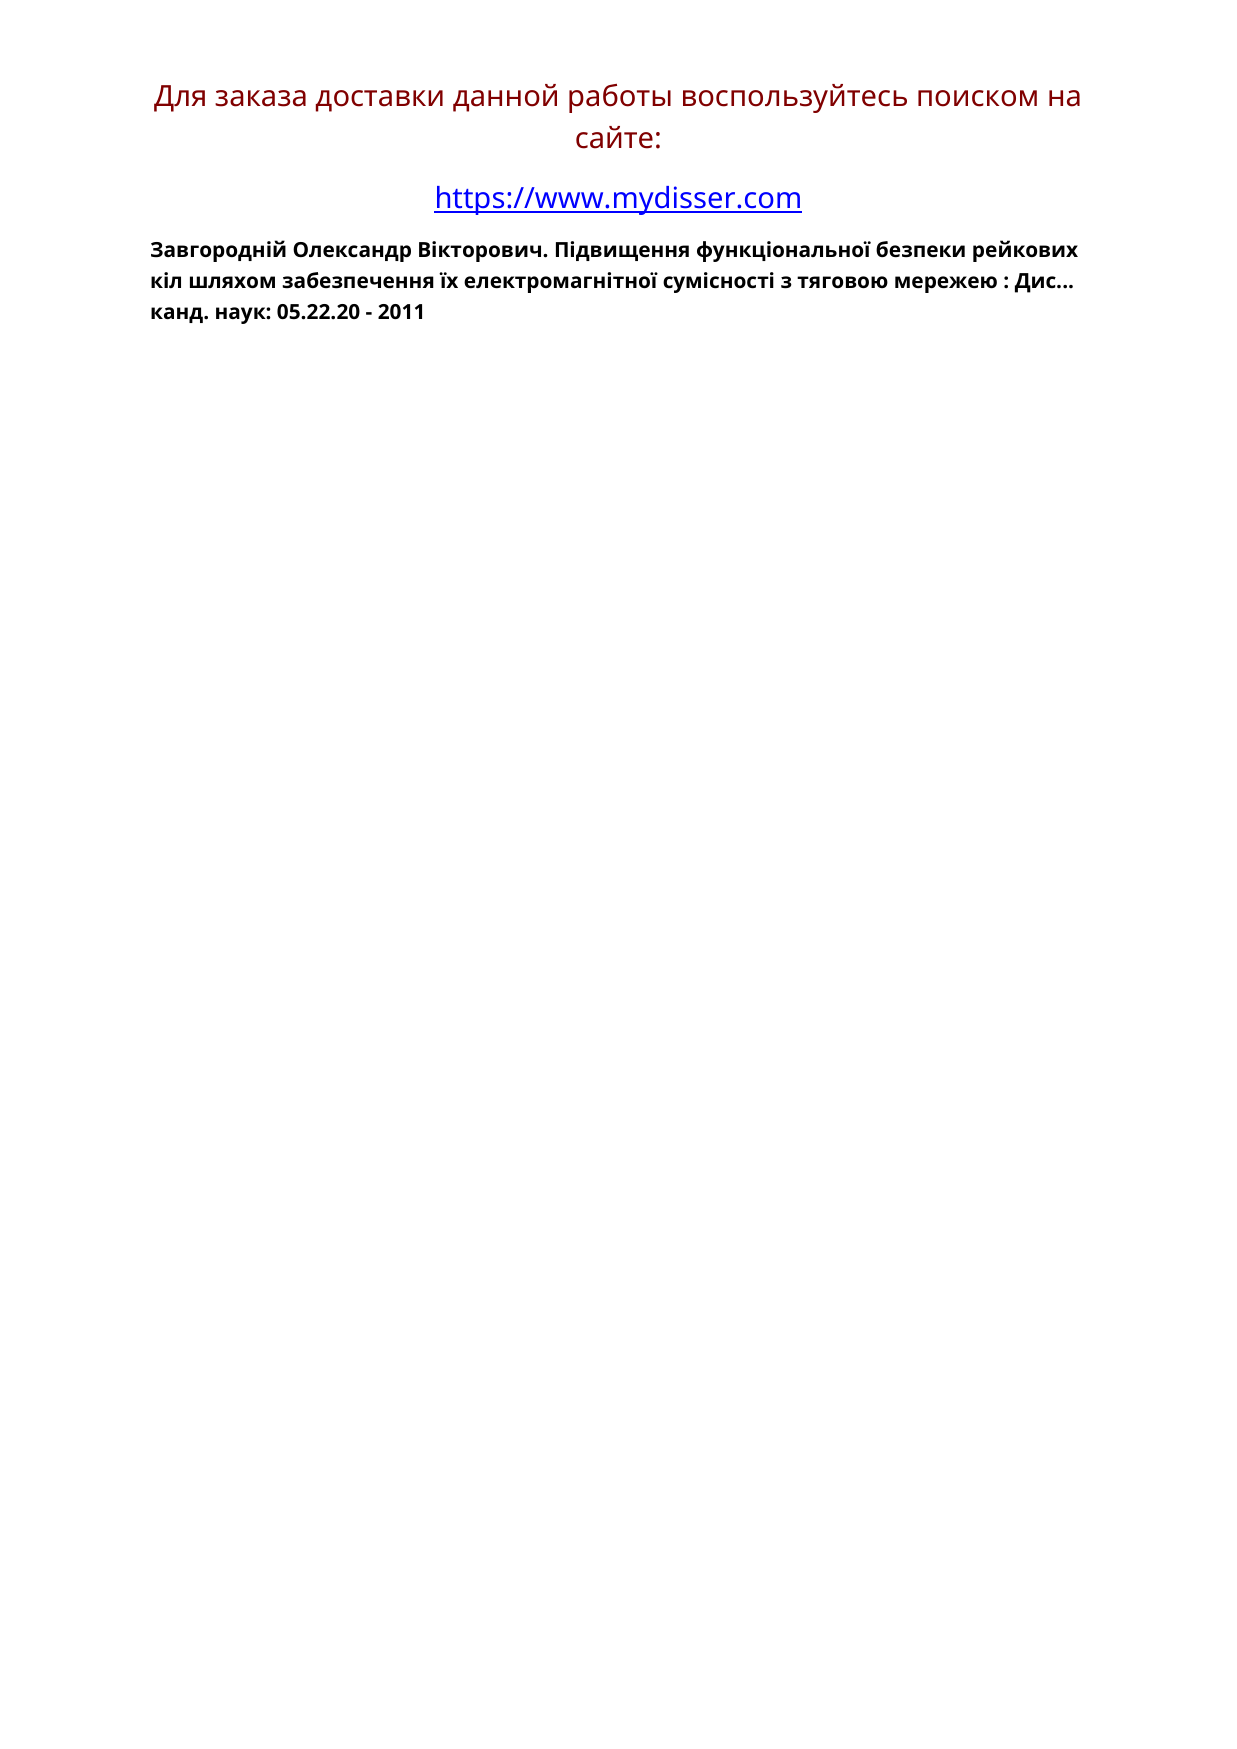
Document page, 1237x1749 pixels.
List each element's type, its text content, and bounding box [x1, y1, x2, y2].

text Завгородній Олександр Вікторович. Підвищення функціональної безпеки рейкових кіл шляхом забезпечення їх електромагнітної сумісності з тяговою мережею : Дис... канд. наук: 05.22.20 - 2011 [150, 236, 1086, 325]
